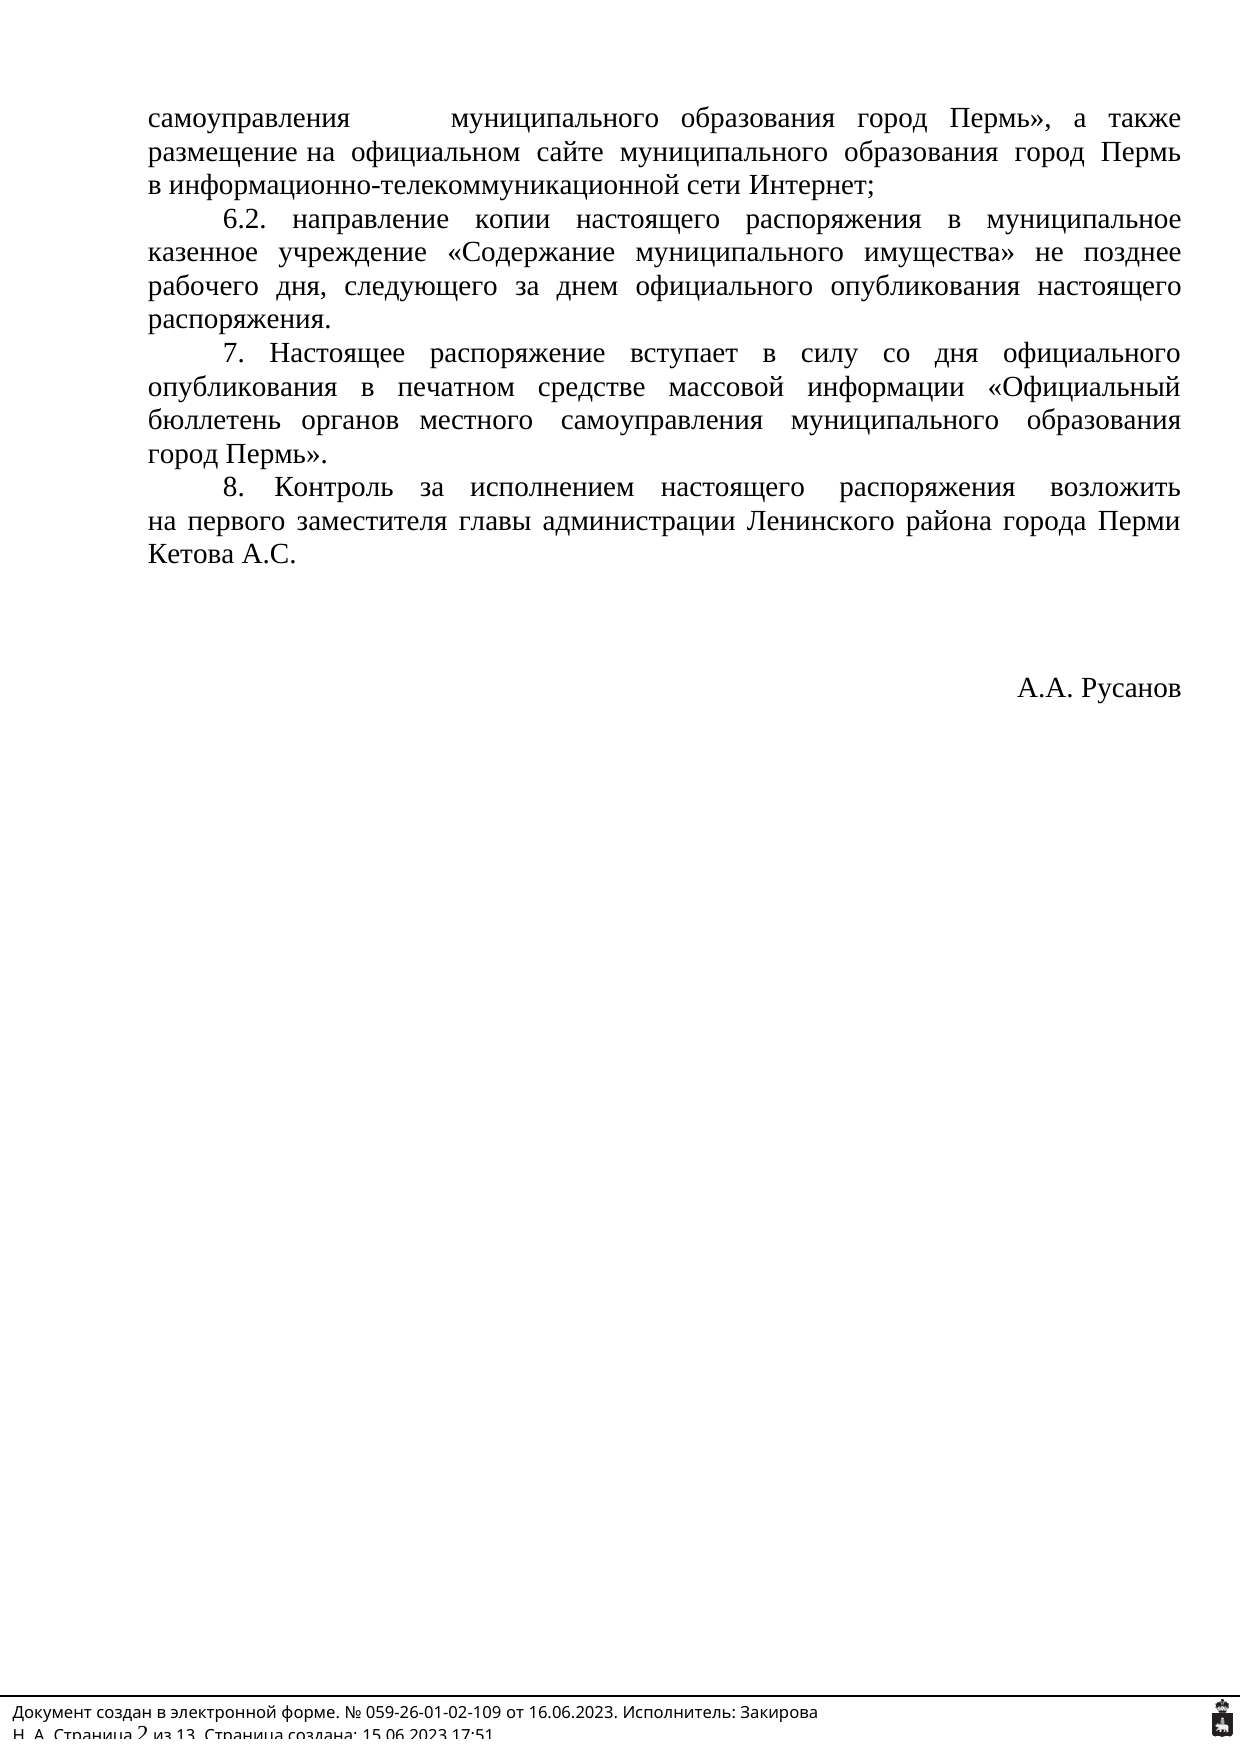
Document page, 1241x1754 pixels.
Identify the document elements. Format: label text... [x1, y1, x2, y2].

list Настоящее распоряжение вступает в силу со дня официального опубликования в печатном средстве массовой информации «Официальный бюллетень органов местного самоуправления муниципального образования город Пермь». [148, 335, 1181, 469]
text А.А. Русанов [50, 671, 1181, 704]
list направление копии настоящего распоряжения в муниципальное казенное учреждение «Содержание муниципального имущества» не позднее рабочего дня, следующего за днем официального опубликования настоящего распоряжения. [148, 201, 1182, 335]
list Контроль за исполнением настоящего распоряжения возложить на первого заместителя главы администрации Ленинского района города Перми Кетова А.С. [148, 469, 1182, 570]
picture [1096, 1697, 1240, 1739]
text самоуправления муниципального образования город Пермь», а также размещение на официальном сайте муниципального образования город Пермь в информационно-телекоммуникационной сети Интернет; [148, 100, 1181, 201]
